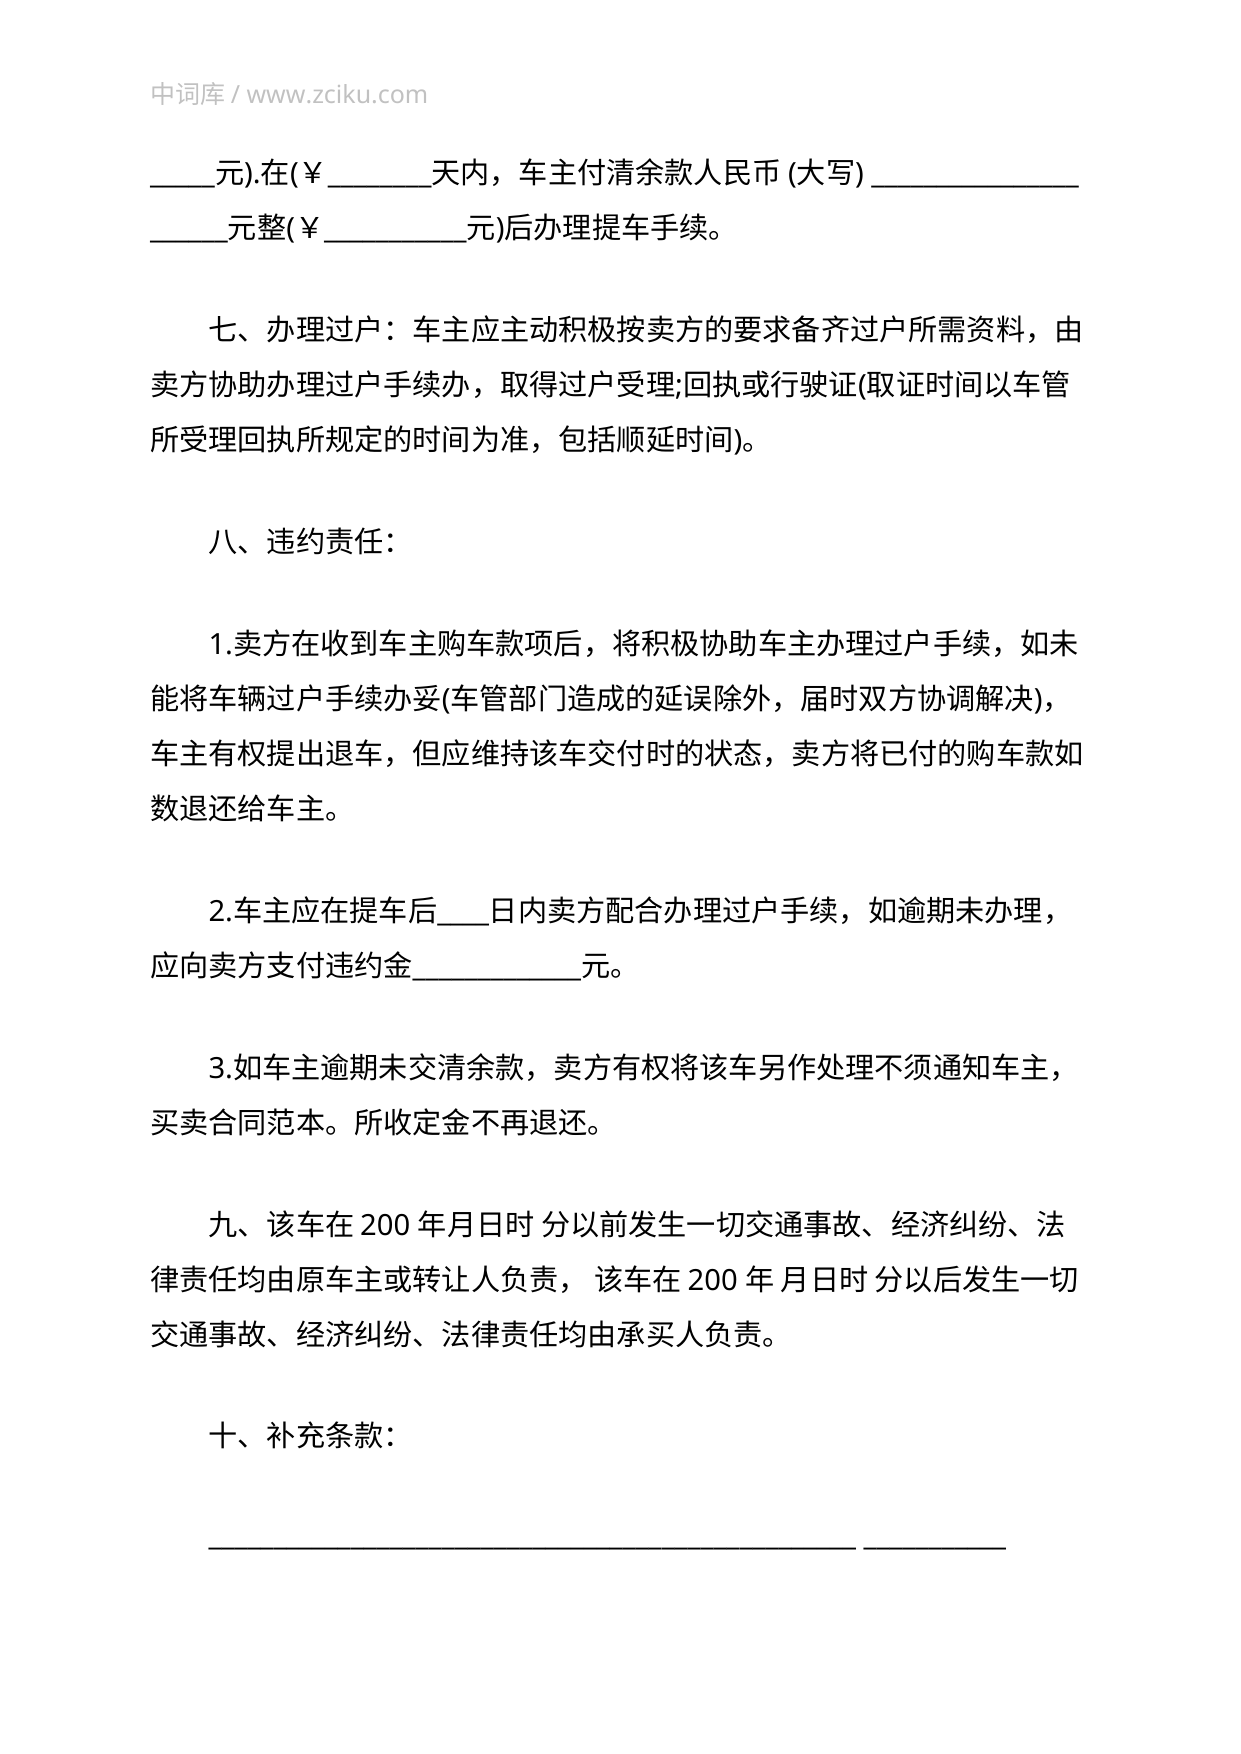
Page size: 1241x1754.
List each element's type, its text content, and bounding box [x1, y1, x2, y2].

text 1.卖方在收到车主购车款项后，将积极协助车主办理过户手续，如未能将车辆过户手续办妥(车管部门造成的延误除外，届时双方协调解决)，车主有权提出退车，但应维持该车交付时的状态，卖方将已付的购车款如数退还给车主。 [150, 621, 1090, 828]
text 2.车主应在提车后____日内卖方配合办理过户手续，如逾期未办理，应向卖方支付违约金_____________元。 [150, 887, 1090, 985]
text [150, 1514, 1090, 1554]
text 十、补充条款： [150, 1413, 1090, 1455]
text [150, 150, 1090, 247]
text 九、该车在200 年月日时 分以前发生一切交通事故、经济纠纷、法律责任均由原车主或转让人负责， 该车在200 年 月日时 分以后发生一切交通事故、经济纠纷、法律责任均由承买人负责。 [150, 1201, 1090, 1353]
text 七、办理过户：车主应主动积极按卖方的要求备齐过户所需资料，由卖方协助办理过户手续办，取得过户受理;回执或行驶证(取证时间以车管所受理回执所规定的时间为准，包括顺延时间)。 [150, 307, 1090, 459]
text 3.如车主逾期未交清余款，卖方有权将该车另作处理不须通知车主，买卖合同范本。所收定金不再退还。 [150, 1044, 1090, 1142]
text 八、违约责任： [150, 519, 1090, 561]
